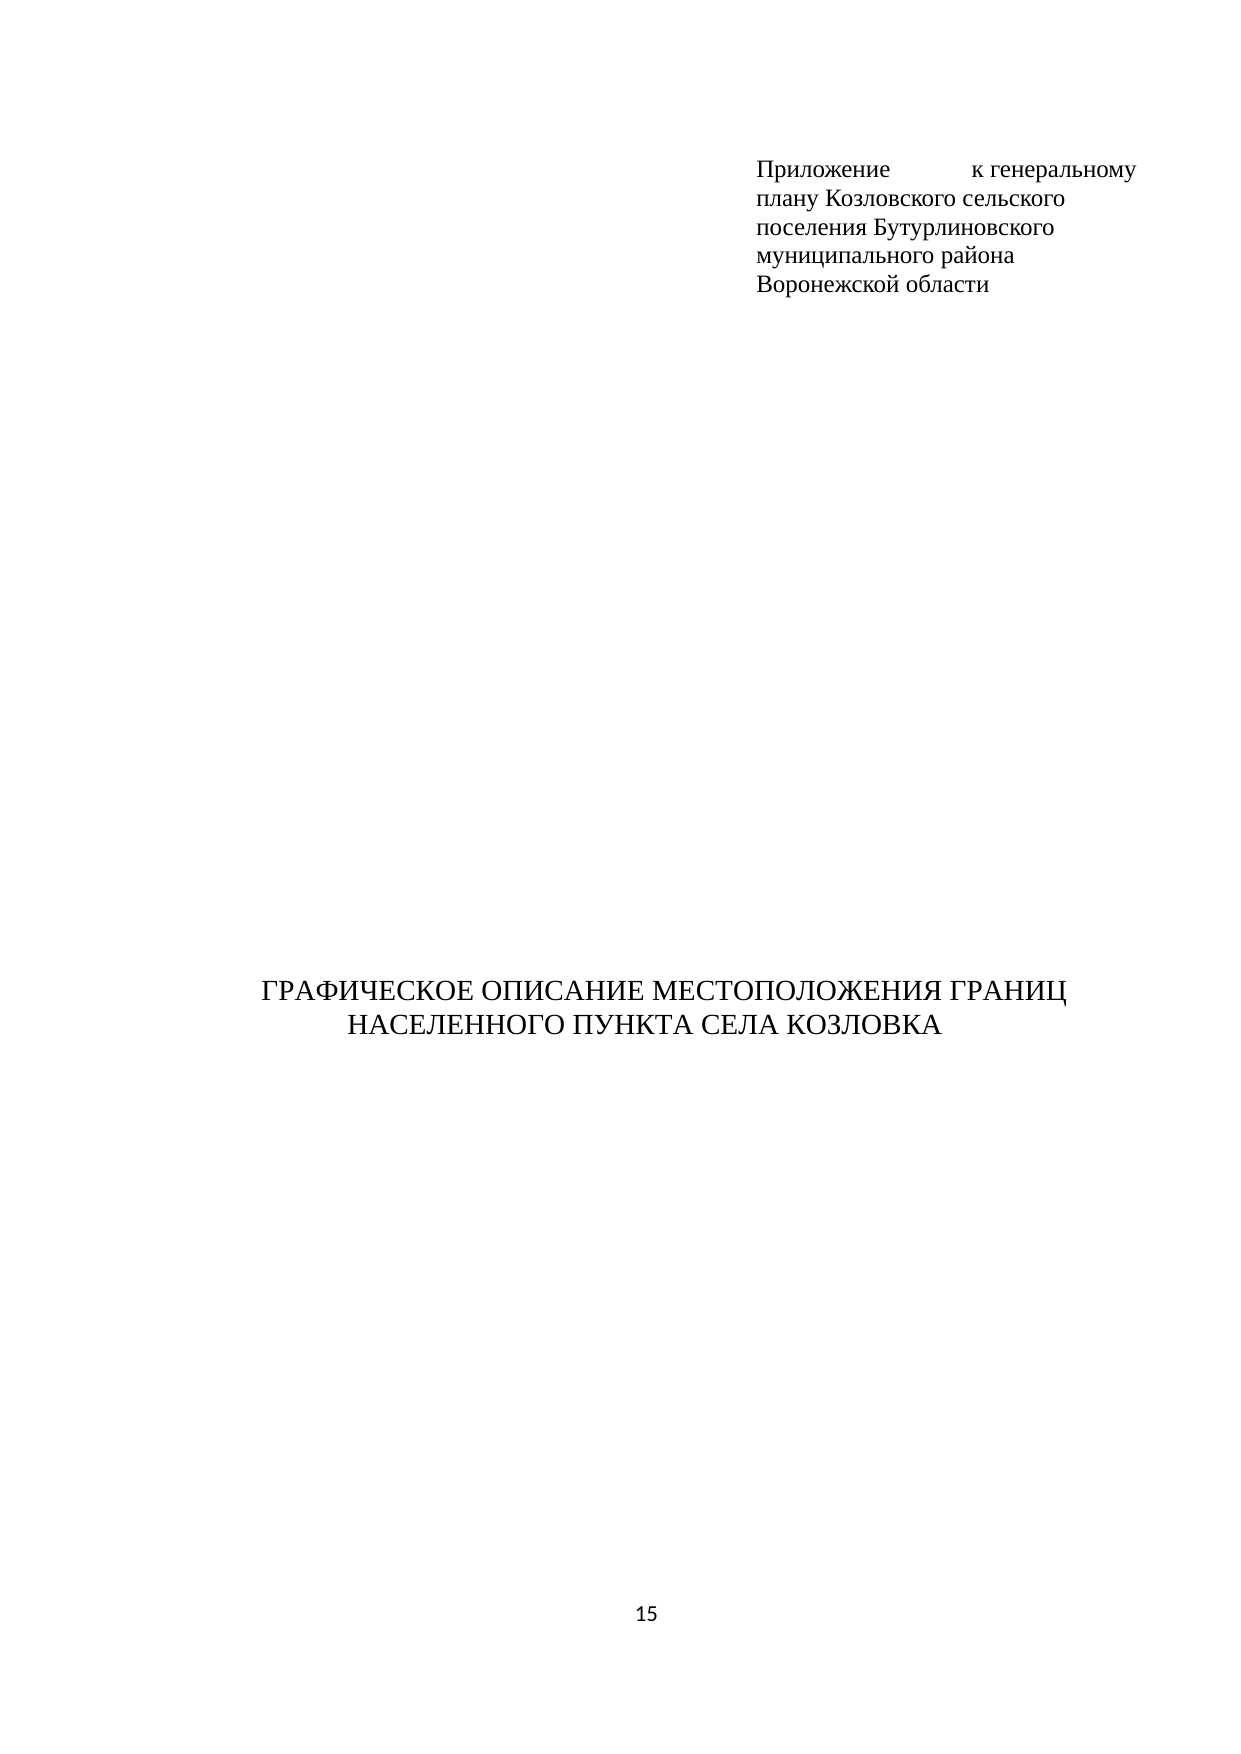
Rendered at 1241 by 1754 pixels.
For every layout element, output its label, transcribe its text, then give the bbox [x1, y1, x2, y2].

title ГРАФИЧЕСКОЕ ОПИСАНИЕ МЕСТОПОЛОЖЕНИЯ ГРАНИЦ НАСЕЛЕННОГО ПУНКТА СЕЛА КОЗЛОВКА [261, 973, 1083, 1040]
text Приложение к генеральному плану Козловского сельского поселения Бутурлиновского муниципального района Воронежской области [756, 154, 1152, 298]
